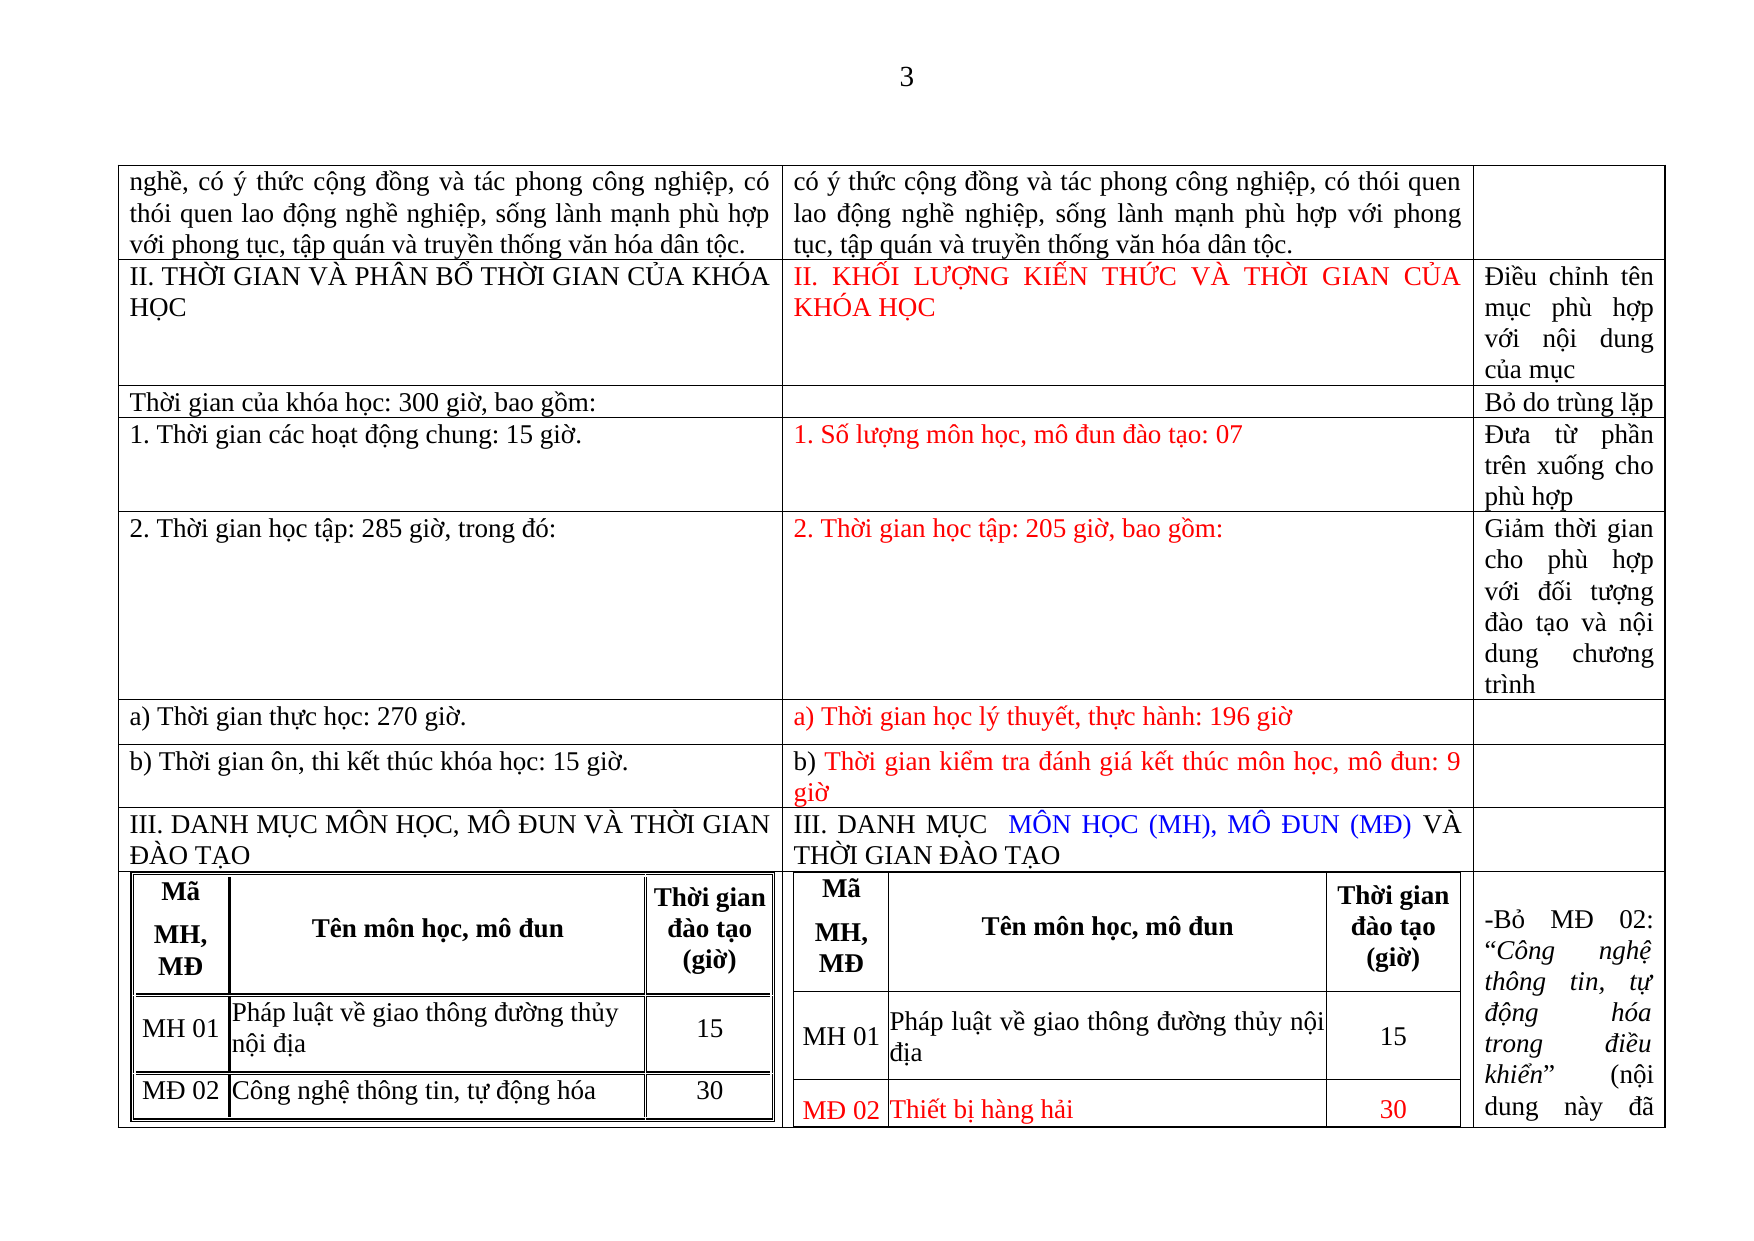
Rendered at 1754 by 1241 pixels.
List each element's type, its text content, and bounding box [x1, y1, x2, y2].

table_cell Điều chỉnh tên mục phù hợp với nội dung của mục [1474, 260, 1664, 384]
table_cell b) Thời gian kiểm tra đánh giá kết thúc môn học, mô đun: 9 giờ [783, 745, 1473, 807]
table_cell Thời gian của khóa học: 300 giờ, bao gồm: [119, 386, 782, 417]
table_cell Đưa từ phần trên xuống cho phù hợp [1474, 418, 1664, 511]
table_cell [794, 992, 888, 1079]
table_cell [1327, 1080, 1460, 1126]
table_cell 2. Thời gian học tập: 205 giờ, bao gồm: [783, 512, 1473, 699]
table_cell [794, 1080, 888, 1126]
table_cell [794, 873, 888, 991]
table_cell [889, 992, 1326, 1079]
table_cell [1474, 700, 1664, 744]
table_cell [889, 1080, 1326, 1126]
table_cell 1. Thời gian các hoạt động chung: 15 giờ. [119, 418, 782, 511]
table_cell [1474, 808, 1664, 871]
table_cell a) Thời gian học lý thuyết, thực hành: 196 giờ [783, 700, 1473, 744]
table_cell [1474, 166, 1664, 259]
table_cell a) Thời gian thực học: 270 giờ. [119, 700, 782, 744]
table_cell [783, 872, 793, 1127]
table_cell 1. Số lượng môn học, mô đun đào tạo: 07 [783, 418, 1473, 511]
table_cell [119, 166, 782, 259]
table_cell [1327, 873, 1460, 991]
table_cell II. KHỐI LƯỢNG KIẾN THỨC VÀ THỜI GIAN CỦA KHÓA HỌC [783, 260, 1473, 384]
table_cell [119, 872, 782, 1127]
table_cell III. DANH MỤC MÔN HỌC (MH), MÔ ĐUN (MĐ) VÀ THỜI GIAN ĐÀO TẠO [783, 808, 1473, 871]
table_cell II. THỜI GIAN VÀ PHÂN BỔ THỜI GIAN CỦA KHÓA HỌC [119, 260, 782, 384]
table_cell [783, 386, 1473, 417]
table_cell [1327, 992, 1460, 1079]
table_cell b) Thời gian ôn, thi kết thúc khóa học: 15 giờ. [119, 745, 782, 807]
table_cell [1474, 745, 1664, 807]
table_cell [1461, 872, 1473, 1127]
table_cell [889, 873, 1326, 991]
table_cell Bỏ do trùng lặp [1474, 386, 1664, 417]
table_cell 2. Thời gian học tập: 285 giờ, trong đó: [119, 512, 782, 699]
table_cell Giảm thời gian cho phù hợp với đối tượng đào tạo và nội dung chương trình [1474, 512, 1664, 699]
table_cell III. DANH MỤC MÔN HỌC, MÔ ĐUN VÀ THỜI GIAN ĐÀO TẠO [119, 808, 782, 871]
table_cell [1474, 872, 1664, 1127]
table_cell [783, 166, 1473, 259]
